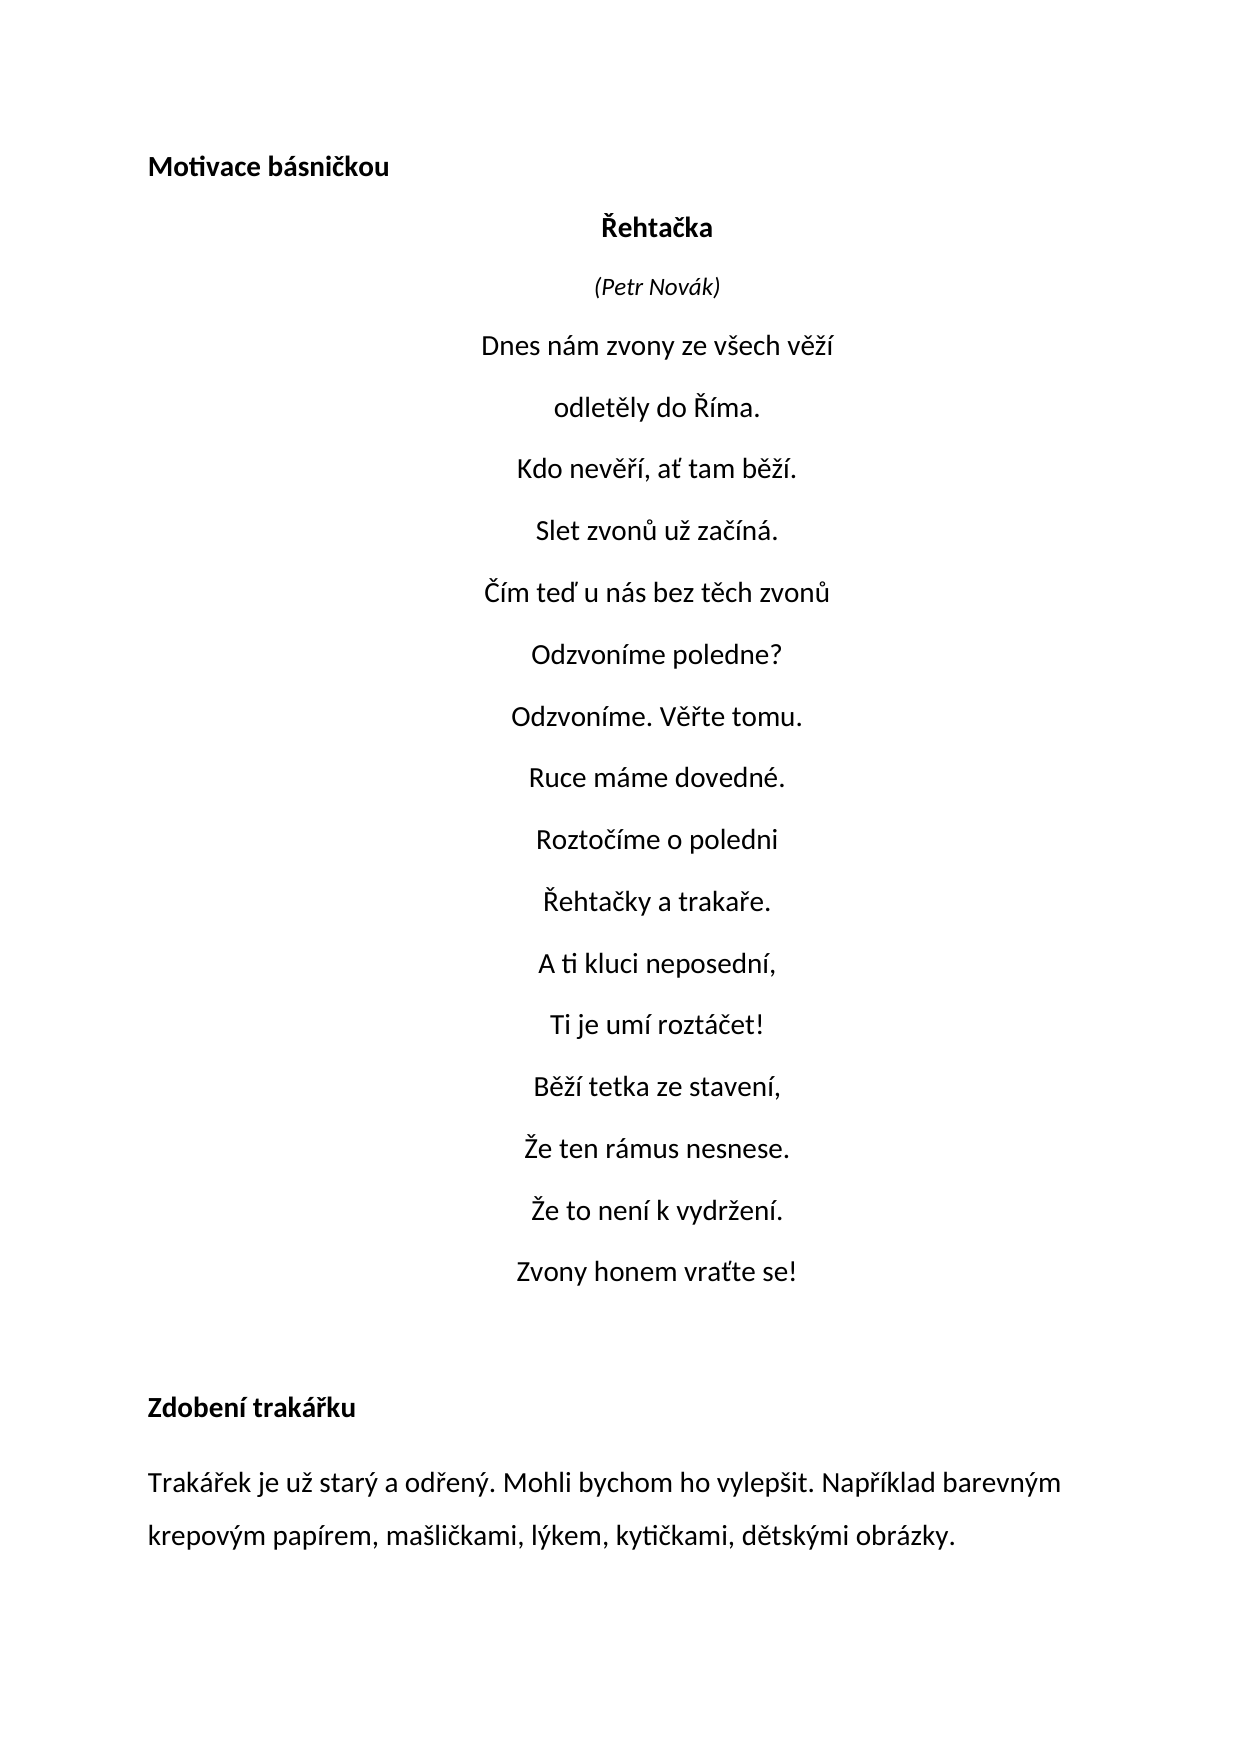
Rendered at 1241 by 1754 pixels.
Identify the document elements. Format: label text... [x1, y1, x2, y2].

text (Petr Novák) [148, 271, 1167, 302]
text Slet zvonů už začíná. [148, 512, 1167, 548]
text Zdobení trakářku [148, 1389, 1167, 1425]
text Dnes nám zvony ze všech věží [148, 327, 1167, 363]
text odletěly do Říma. [148, 389, 1167, 424]
text A ti kluci neposední, [148, 945, 1167, 980]
text Čím teď u nás bez těch zvonů [148, 574, 1167, 610]
text Že to není k vydržení. [148, 1192, 1167, 1227]
text Ti je umí roztáčet! [148, 1006, 1167, 1042]
text Trakářek je už starý a odřený. Mohli bychom ho vylepšit. Například barevným krepovým papírem, mašličkami, lýkem, kytičkami, dětskými obrázky. [148, 1464, 1167, 1553]
text Odzvoníme. Věřte tomu. [148, 698, 1167, 733]
text Motivace básničkou [148, 148, 1167, 183]
text Řehtačky a trakaře. [148, 883, 1167, 918]
text Zvony honem vraťte se! [148, 1253, 1167, 1289]
text Ruce máme dovedné. [148, 759, 1167, 795]
text Odzvoníme poledne? [148, 636, 1167, 671]
text Běží tetka ze stavení, [148, 1068, 1167, 1104]
text Roztočíme o poledni [148, 821, 1167, 857]
text Že ten rámus nesnese. [148, 1130, 1167, 1166]
text Kdo nevěří, ať tam běží. [148, 451, 1167, 486]
text Řehtačka [148, 209, 1167, 245]
